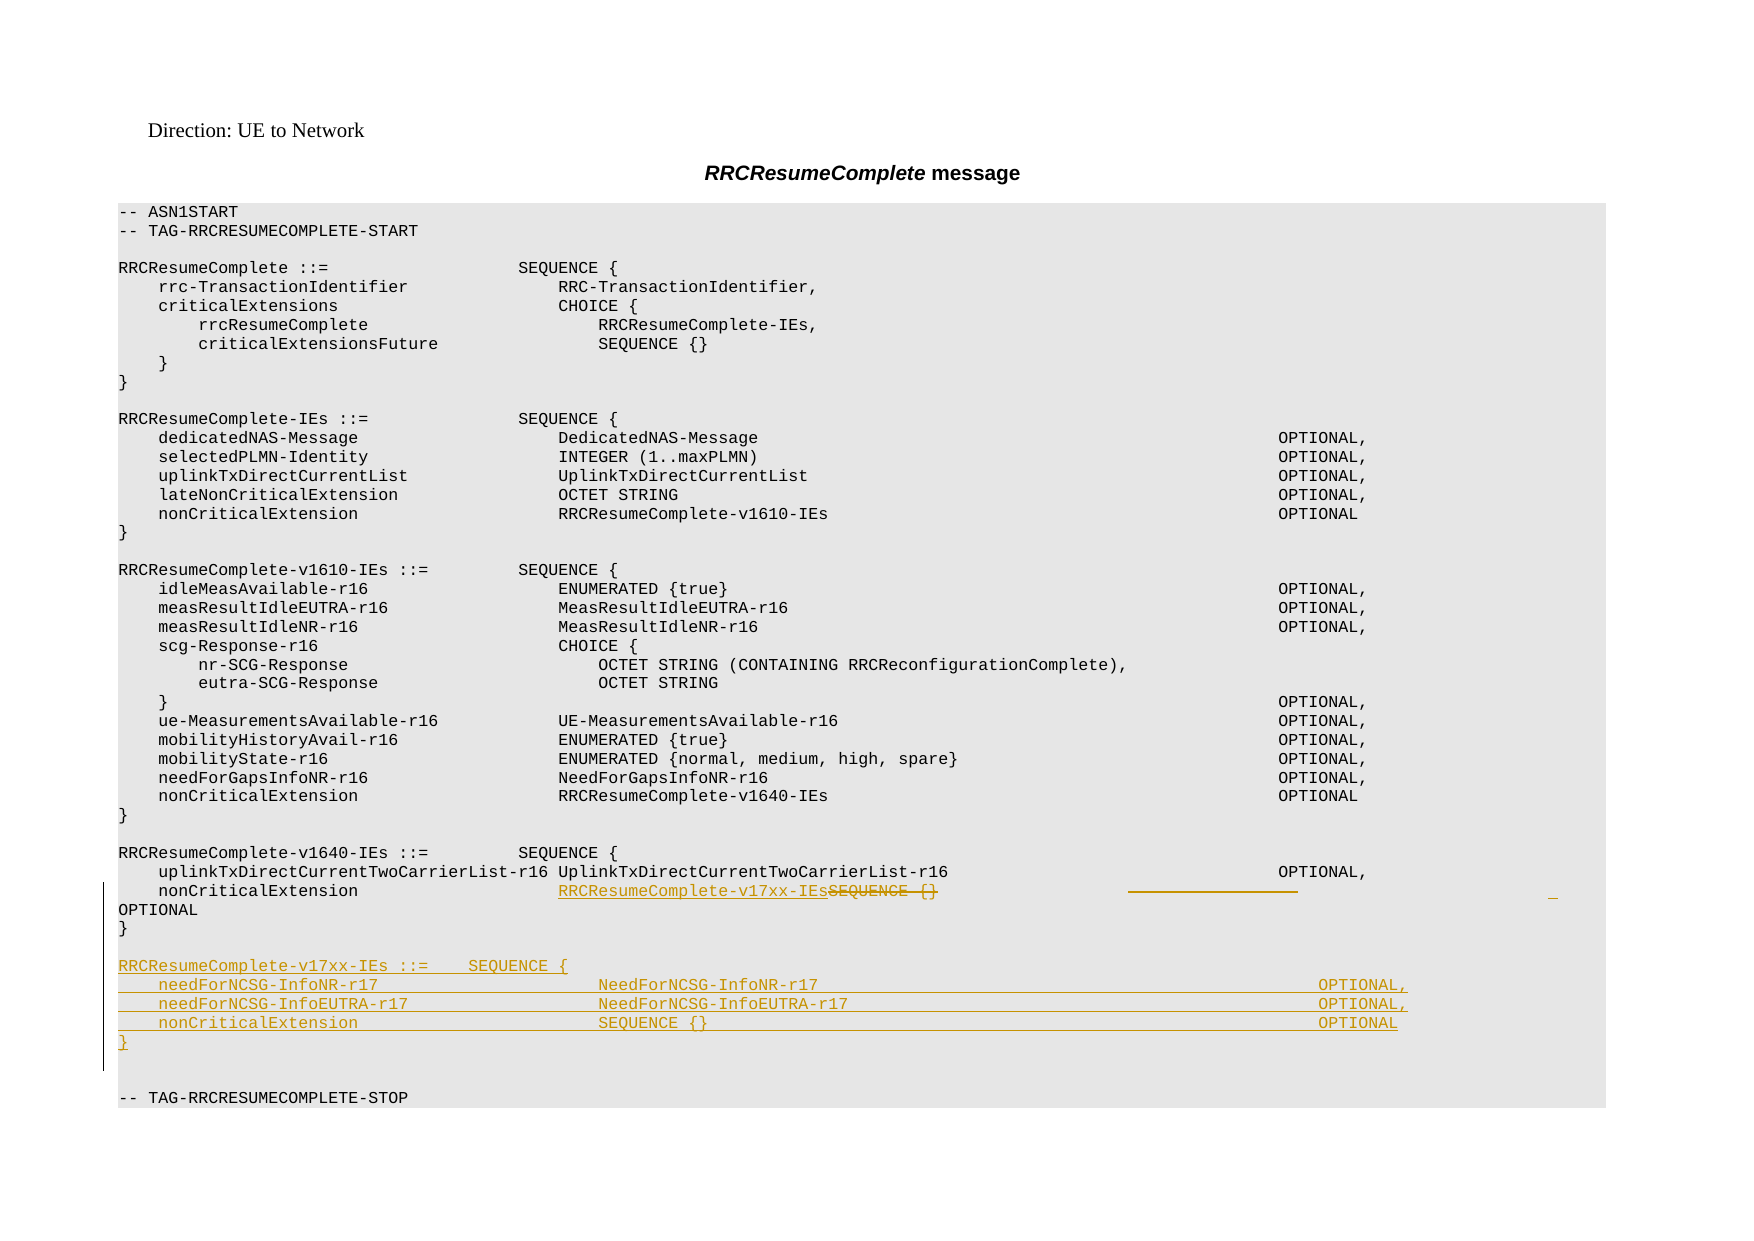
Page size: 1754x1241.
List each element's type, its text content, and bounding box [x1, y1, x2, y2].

text needForGapsInfoNR-r16 NeedForGapsInfoNR-r16 OPTIONAL, [118, 769, 1606, 788]
text RRCResumeComplete message [118, 161, 1606, 185]
text -- TAG-RRCRESUMECOMPLETE-START [118, 222, 1606, 241]
text selectedPLMN-Identity INTEGER (1..maxPLMN) OPTIONAL, [118, 449, 1606, 467]
text RRCResumeComplete-v1640-IEs ::= SEQUENCE { [118, 844, 1606, 863]
text scg-Response-r16 CHOICE { [118, 637, 1606, 656]
text rrcResumeComplete RRCResumeComplete-IEs, [118, 317, 1606, 336]
text uplinkTxDirectCurrentTwoCarrierList-r16 UplinkTxDirectCurrentTwoCarrierList-r16 OPTIONAL, [118, 863, 1606, 882]
text ue-MeasurementsAvailable-r16 UE-MeasurementsAvailable-r16 OPTIONAL, [118, 713, 1606, 731]
text } [118, 524, 1606, 543]
text nonCriticalExtension RRCResumeComplete-v1610-IEs OPTIONAL [118, 505, 1606, 524]
text measResultIdleEUTRA-r16 MeasResultIdleEUTRA-r16 OPTIONAL, [118, 599, 1606, 618]
text nonCriticalExtension RRCResumeComplete-v1640-IEs OPTIONAL [118, 788, 1606, 807]
text eutra-SCG-Response OCTET STRING [118, 675, 1606, 694]
text } [118, 807, 1606, 826]
text dedicatedNAS-Message DedicatedNAS-Message OPTIONAL, [118, 430, 1606, 449]
text nonCriticalExtension OPTIONAL [118, 882, 1606, 920]
text criticalExtensions CHOICE { [118, 298, 1606, 317]
text -- ASN1START [118, 203, 1606, 222]
text mobilityState-r16 ENUMERATED {normal, medium, high, spare} OPTIONAL, [118, 750, 1606, 769]
text RRCResumeComplete-v1610-IEs ::= SEQUENCE { [118, 562, 1606, 581]
text -- TAG-RRCRESUMECOMPLETE-STOP [118, 1090, 1606, 1108]
text RRCResumeComplete ::= SEQUENCE { [118, 260, 1606, 279]
text uplinkTxDirectCurrentList UplinkTxDirectCurrentList OPTIONAL, [118, 467, 1606, 486]
text lateNonCriticalExtension OCTET STRING OPTIONAL, [118, 486, 1606, 505]
text mobilityHistoryAvail-r16 ENUMERATED {true} OPTIONAL, [118, 731, 1606, 750]
text } [118, 354, 1606, 373]
text } [118, 920, 1606, 939]
text RRCResumeComplete-IEs ::= SEQUENCE { [118, 411, 1606, 430]
text } OPTIONAL, [118, 694, 1606, 713]
text measResultIdleNR-r16 MeasResultIdleNR-r16 OPTIONAL, [118, 618, 1606, 637]
text Direction: UE to Network [148, 118, 1606, 142]
text idleMeasAvailable-r16 ENUMERATED {true} OPTIONAL, [118, 581, 1606, 599]
text criticalExtensionsFuture SEQUENCE {} [118, 336, 1606, 354]
text nr-SCG-Response OCTET STRING (CONTAINING RRCReconfigurationComplete), [118, 656, 1606, 675]
text } [118, 373, 1606, 392]
text rrc-TransactionIdentifier RRC-TransactionIdentifier, [118, 279, 1606, 298]
